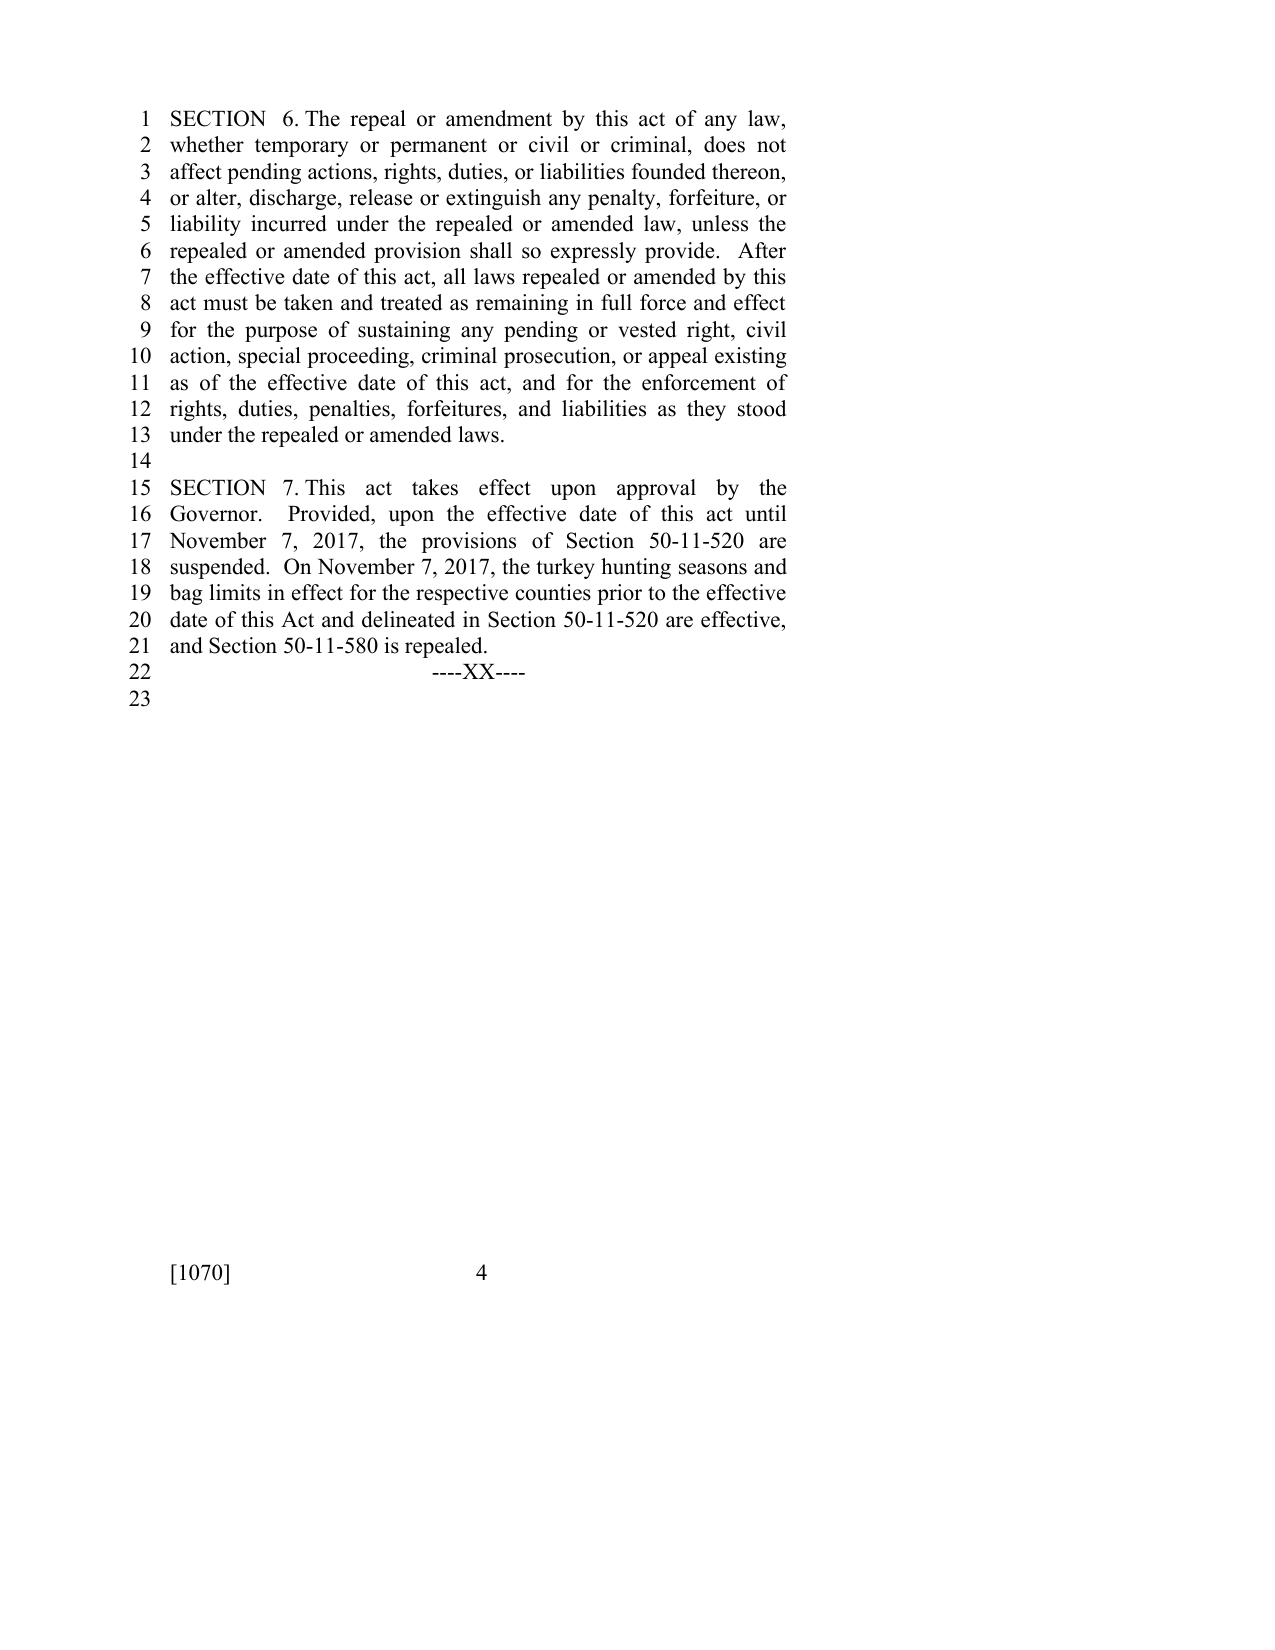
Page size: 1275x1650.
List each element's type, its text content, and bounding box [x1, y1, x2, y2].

text ----XX---- [169, 658, 787, 685]
text SECTION 6. The repeal or amendment by this act of any law, whether temporary or permanent or civil or criminal, does not affect pending actions, rights, duties, or liabilities founded thereon, or alter, discharge, release or extinguish any penalty, forfeiture, or liability incurred under the repealed or amended law, unless the repealed or amended provision shall so expressly provide. After the effective date of this act, all laws repealed or amended by this act must be taken and treated as remaining in full force and effect for the purpose of sustaining any pending or vested right, civil action, special proceeding, criminal prosecution, or appeal existing as of the effective date of this act, and for the enforcement of rights, duties, penalties, forfeitures, and liabilities as they stood under the repealed or amended laws. [169, 105, 787, 448]
text SECTION 7. This act takes effect upon approval by the Governor. Provided, upon the effective date of this act until November 7, 2017, the provisions of Section 50-11-520 are suspended. On November 7, 2017, the turkey hunting seasons and bag limits in effect for the respective counties prior to the effective date of this Act and delineated in Section 50-11-520 are effective, and Section 50-11-580 is repealed. [169, 474, 787, 658]
